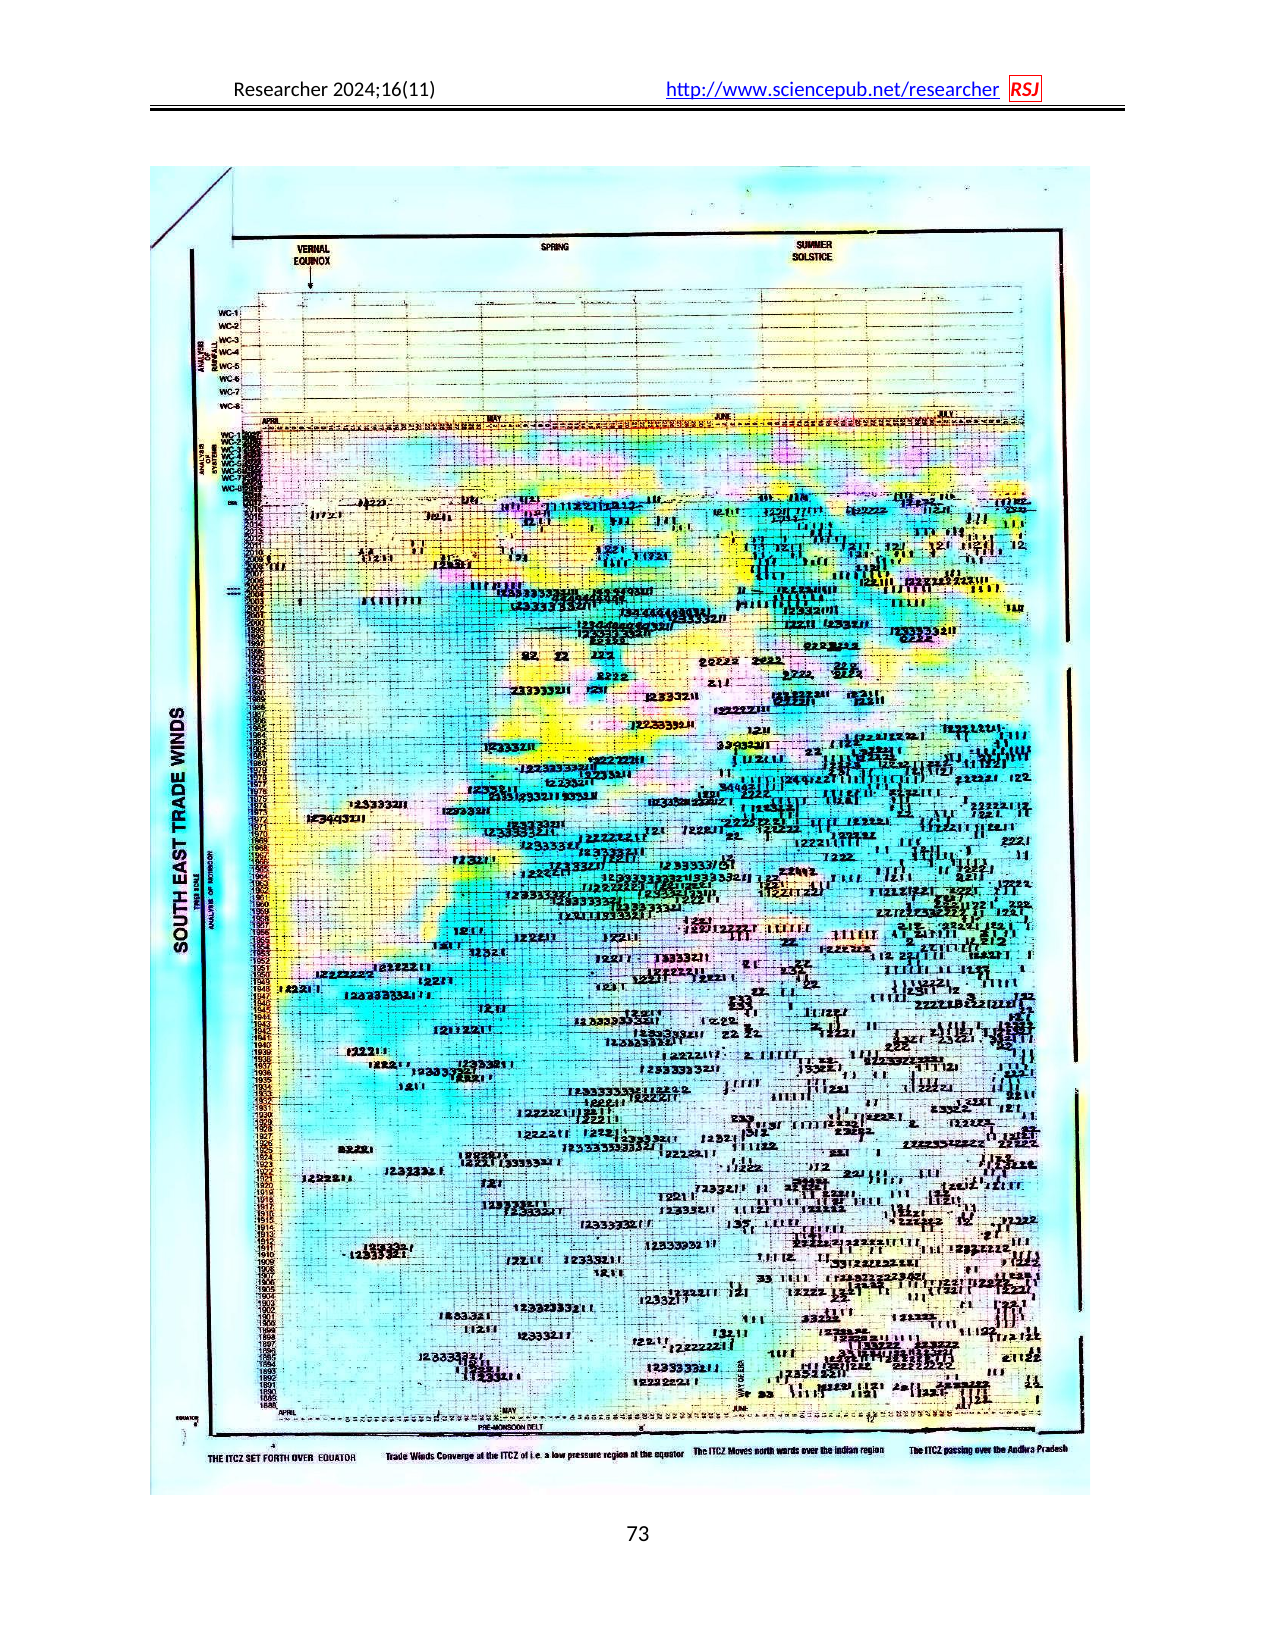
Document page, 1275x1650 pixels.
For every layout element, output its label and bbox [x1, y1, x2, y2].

picture [150, 166, 1091, 1495]
